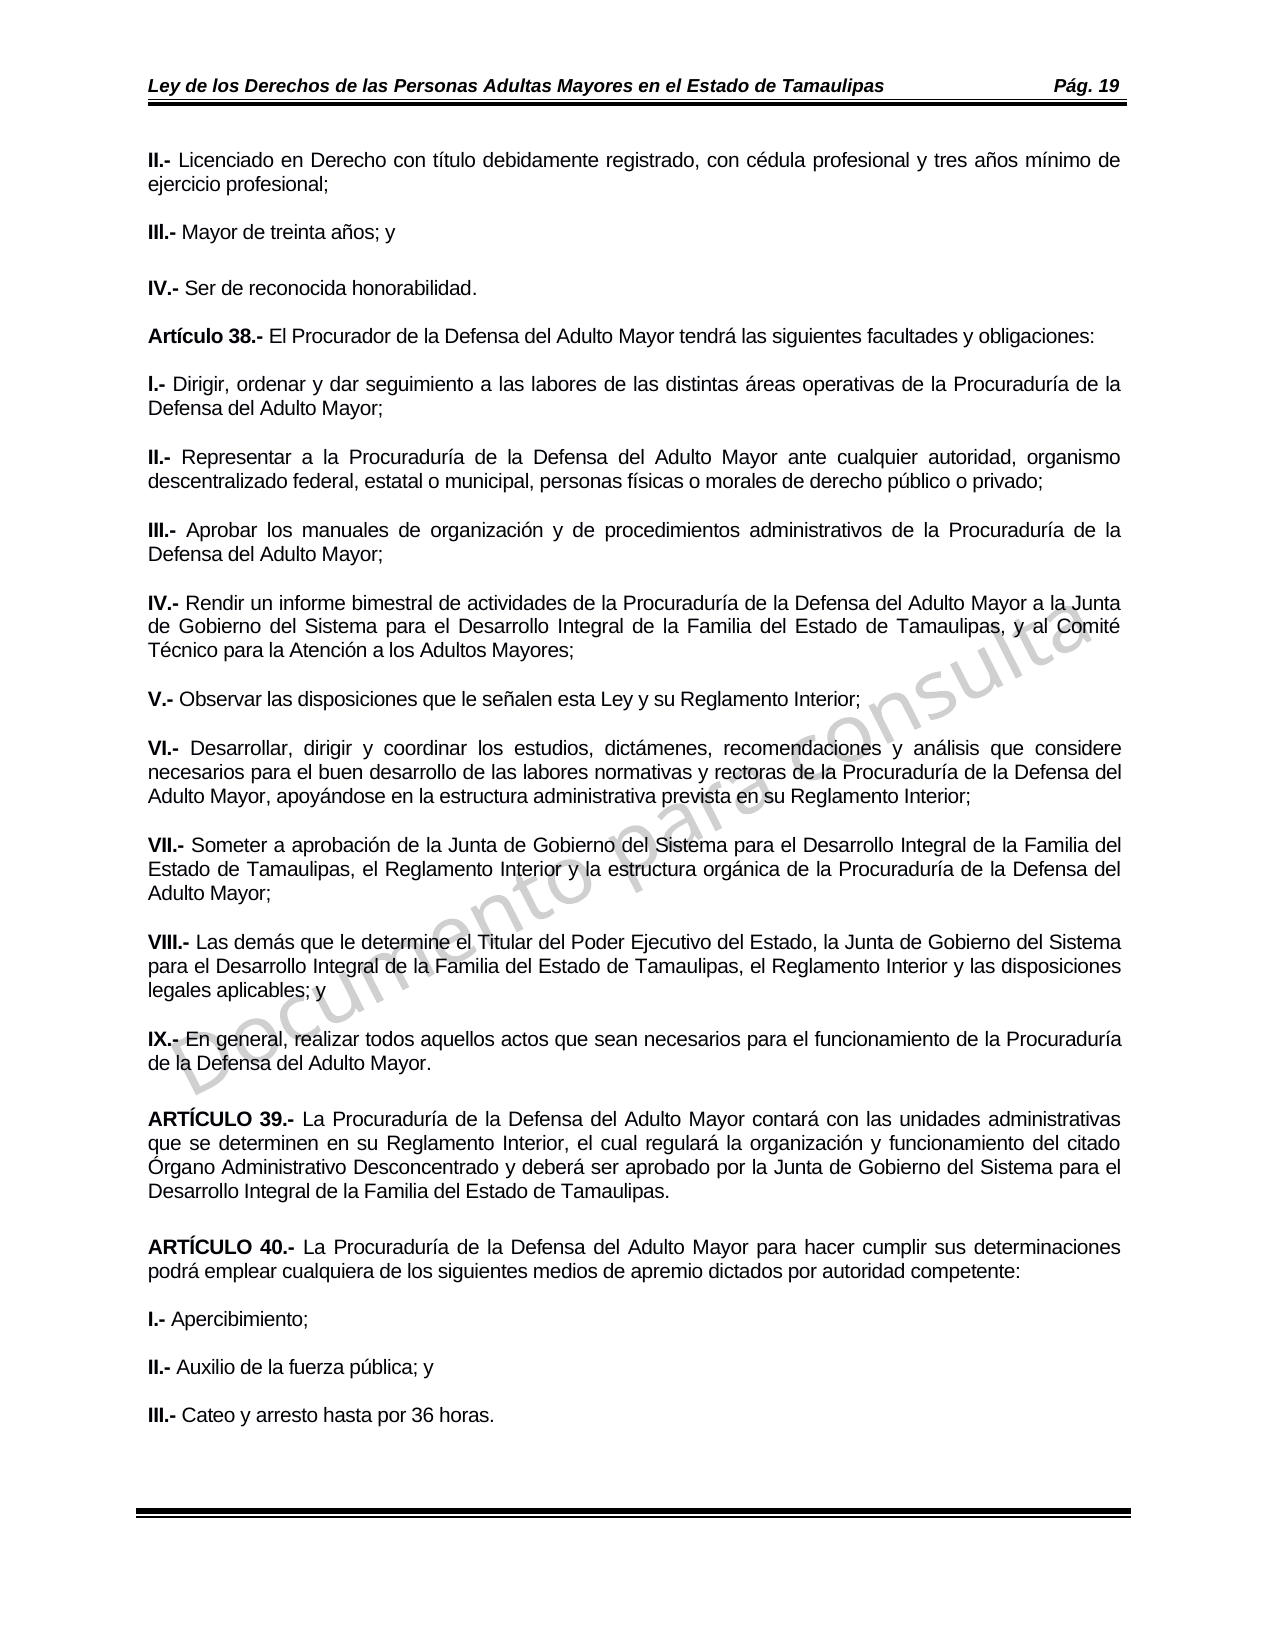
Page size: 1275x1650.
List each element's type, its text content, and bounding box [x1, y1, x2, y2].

text III.- Cateo y arresto hasta por 36 horas. [148, 1403, 1122, 1427]
text ARTÍCULO 39.- La Procuraduría de la Defensa del Adulto Mayor contará con las unidades administrativas que se determinen en su Reglamento Interior, el cual regulará la organización y funcionamiento del citado Órgano Administrativo Desconcentrado y deberá ser aprobado por la Junta de Gobierno del Sistema para el Desarrollo Integral de la Familia del Estado de Tamaulipas. [148, 1107, 1122, 1203]
text ARTÍCULO 40.- La Procuraduría de la Defensa del Adulto Mayor para hacer cumplir sus determinaciones podrá emplear cualquiera de los siguientes medios de apremio dictados por autoridad competente: [148, 1235, 1122, 1283]
text IV.- Ser de reconocida honorabilidad. [148, 276, 1122, 300]
text II.- Representar a la Procuraduría de la Defensa del Adulto Mayor ante cualquier autoridad, organismo descentralizado federal, estatal o municipal, personas físicas o morales de derecho público o privado; [148, 444, 1122, 492]
text VIII.- Las demás que le determine el Titular del Poder Ejecutivo del Estado, la Junta de Gobierno del Sistema para el Desarrollo Integral de la Familia del Estado de Tamaulipas, el Reglamento Interior y las disposiciones legales aplicables; y [148, 930, 1122, 1002]
text IIl.- Mayor de treinta años; y [148, 219, 1122, 243]
text V.- Observar las disposiciones que le señalen esta Ley y su Reglamento Interior; [148, 687, 1122, 711]
text l.- Dirigir, ordenar y dar seguimiento a las labores de las distintas áreas operativas de la Procuraduría de la Defensa del Adulto Mayor; [148, 372, 1122, 419]
text IX.- En general, realizar todos aquellos actos que sean necesarios para el funcionamiento de la Procuraduría de la Defensa del Adulto Mayor. [148, 1027, 1122, 1075]
text IV.- Rendir un informe bimestral de actividades de la Procuraduría de la Defensa del Adulto Mayor a la Junta de Gobierno del Sistema para el Desarrollo Integral de la Familia del Estado de Tamaulipas, y al Comité Técnico para la Atención a los Adultos Mayores; [148, 590, 1122, 662]
text Artículo 38.- El Procurador de la Defensa del Adulto Mayor tendrá las siguientes facultades y obligaciones: [148, 324, 1122, 348]
text III.- Aprobar los manuales de organización y de procedimientos administrativos de la Procuraduría de la Defensa del Adulto Mayor; [148, 517, 1122, 565]
text VI.- Desarrollar, dirigir y coordinar los estudios, dictámenes, recomendaciones y análisis que considere necesarios para el buen desarrollo de las labores normativas y rectoras de la Procuraduría de la Defensa del Adulto Mayor, apoyándose en la estructura administrativa prevista en su Reglamento Interior; [148, 736, 1122, 808]
text II.- Auxilio de la fuerza pública; y [148, 1355, 1122, 1379]
text II.- Licenciado en Derecho con título debidamente registrado, con cédula profesional y tres años mínimo de ejercicio profesional; [148, 148, 1122, 196]
text VII.- Someter a aprobación de la Junta de Gobierno del Sistema para el Desarrollo Integral de la Familia del Estado de Tamaulipas, el Reglamento Interior y la estructura orgánica de la Procuraduría de la Defensa del Adulto Mayor; [148, 833, 1122, 905]
text I.- Apercibimiento; [148, 1307, 1122, 1331]
